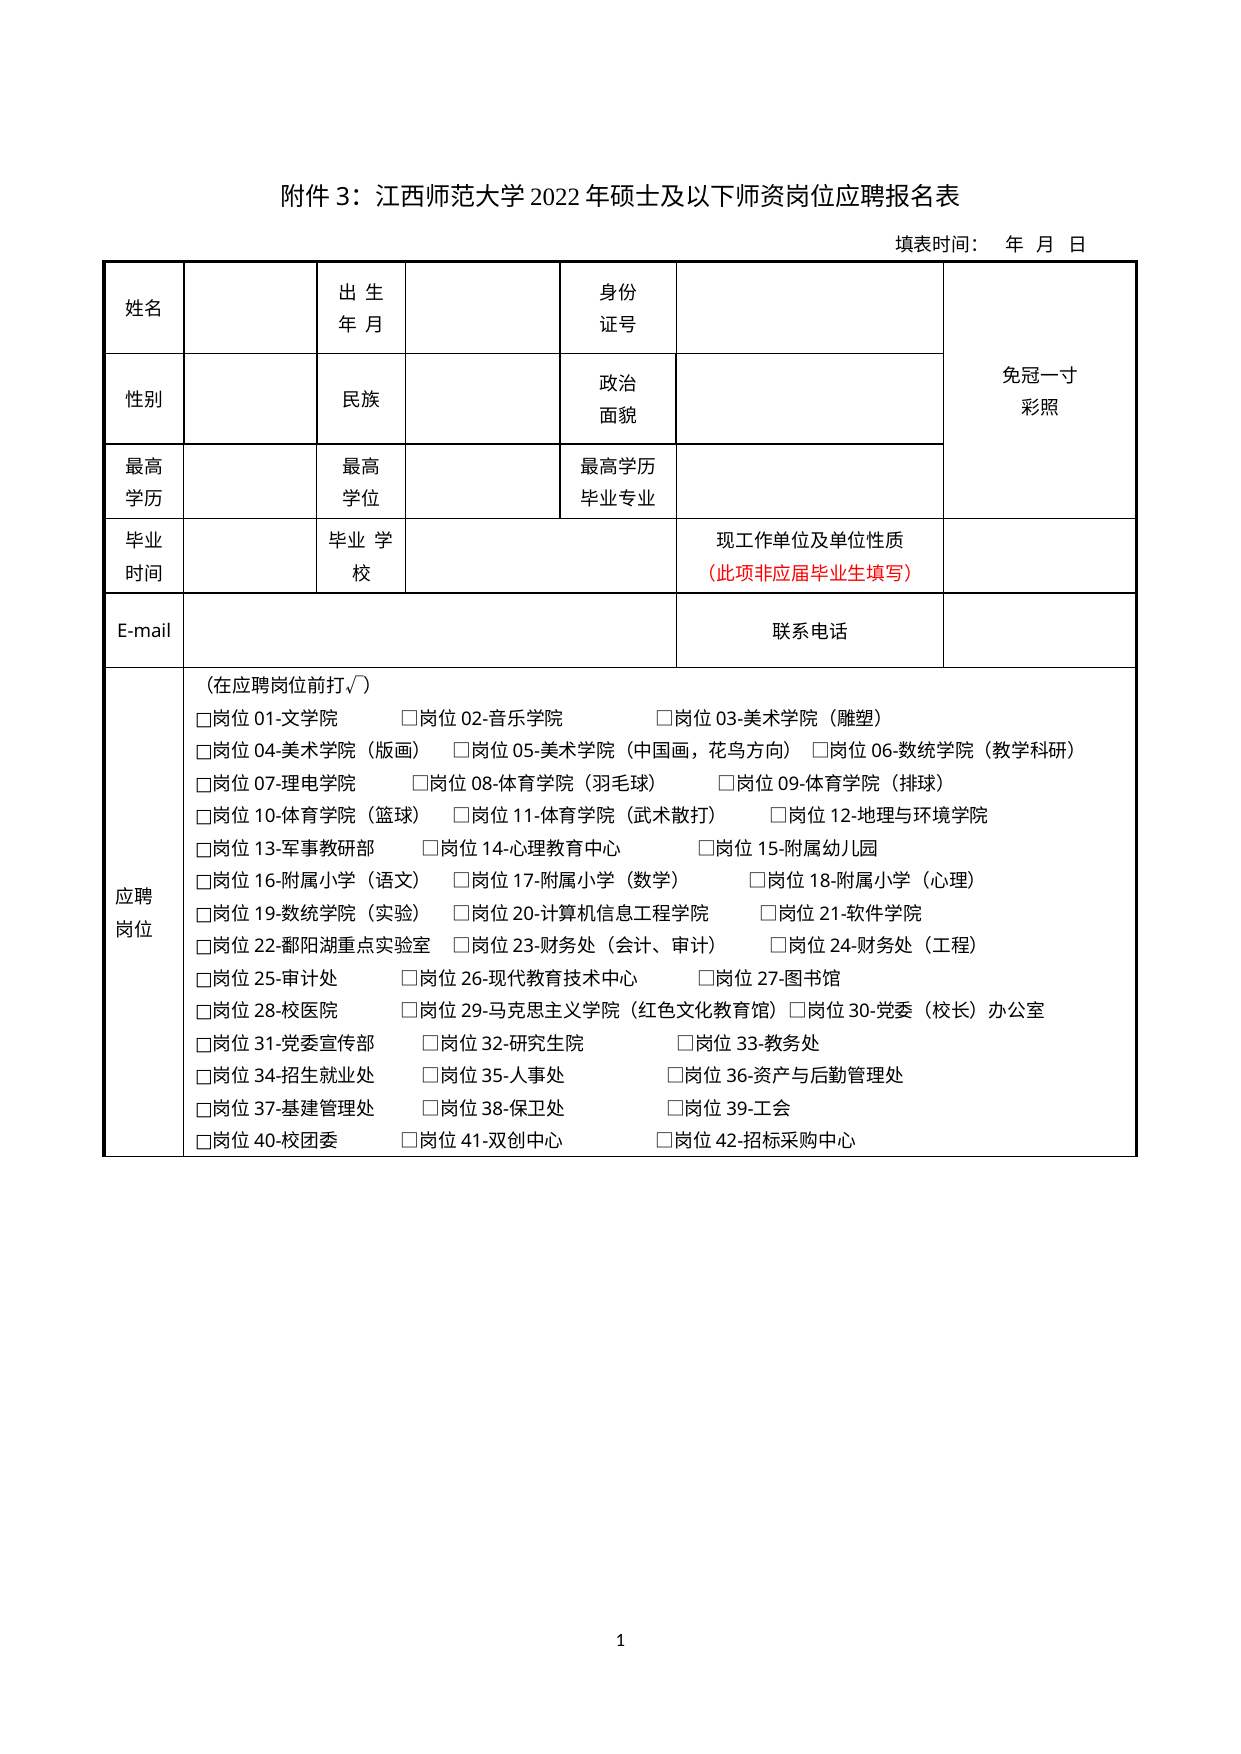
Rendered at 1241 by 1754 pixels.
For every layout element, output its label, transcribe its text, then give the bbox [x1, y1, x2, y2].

table_cell 性别 [106, 354, 183, 443]
table_cell [184, 445, 316, 518]
table_cell （在应聘岗位前打√） □岗位01-文学院 □岗位02-音乐学院 □岗位03-美术学院（雕塑） □岗位04-美术学院（版画） □岗位05-美术学院（中国画，花鸟方向） □岗位06-数统学院（教学科研） □岗位07-理电学院 □岗位08-体育学院（羽毛球） □岗位09-体育学院（排球） □岗位10-体育学院（篮球） □岗位11-体育学院（武术散打） □岗位12-地理与环境学院 □岗位13-军事教研部 □岗位14-心理教育中心 □岗位15-附属幼儿园 □岗位16-附属小学（语文） □岗位17-附属小学（数学） □岗位18-附属小学（心理） □岗位19-数统学院（实验） □岗位20-计算机信息工程学院 □岗位21-软件学院 □岗位22-鄱阳湖重点实验室 □岗位23-财务处（会计、审计） □岗位24-财务处（工程） □岗位25-审计处 □岗位26-现代教育技术中心 □岗位27-图书馆 □岗位28-校医院 □岗位29-马克思主义学院（红色文化教育馆）□岗位30-党委（校长）办公室 □岗位31-党委宣传部 □岗位32-研究生院 □岗位33-教务处 □岗位34-招生就业处 □岗位35-人事处 □岗位36-资产与后勤管理处 □岗位37-基建管理处 □岗位38-保卫处 □岗位39-工会 □岗位40-校团委 □岗位41-双创中心 □岗位42-招标采购中心 [184, 668, 1135, 1156]
table_cell 毕业 时间 [106, 519, 183, 592]
table_header [185, 263, 316, 352]
table_cell 现工作单位及单位性质 （此项非应届毕业生填写） [677, 519, 943, 592]
table_cell [677, 445, 943, 518]
table_cell [406, 445, 559, 518]
table_cell [185, 354, 316, 443]
table_cell 毕业 学校 [317, 519, 405, 592]
table_header 免冠一寸 彩照 [944, 263, 1135, 518]
table_cell 最高 学历 [106, 445, 183, 518]
table_cell 最高学历 毕业专业 [561, 445, 676, 518]
table_header 出 生 年 月 [318, 263, 405, 352]
table_cell 联系电话 [677, 594, 943, 667]
table_cell [406, 519, 676, 592]
table_cell [406, 354, 559, 443]
text 填表时间： 年 月 日 [153, 227, 1087, 259]
table_cell 最高 学位 [317, 445, 405, 518]
table_cell [184, 519, 316, 592]
table_cell 应聘 岗位 [106, 668, 183, 1156]
table_cell [944, 519, 1135, 592]
table_header [406, 263, 559, 352]
table_cell E-mail [106, 594, 183, 667]
table_cell [677, 354, 943, 443]
table_cell 政治 面貌 [561, 354, 675, 443]
text 附件3：江西师范大学2022年硕士及以下师资岗位应聘报名表 [153, 162, 1087, 227]
table_header [677, 263, 943, 352]
table_cell [184, 594, 676, 667]
table_header 身份 证号 [561, 263, 676, 352]
table_cell 民族 [318, 354, 405, 443]
table_header 姓名 [106, 263, 183, 352]
table_cell [944, 594, 1135, 667]
